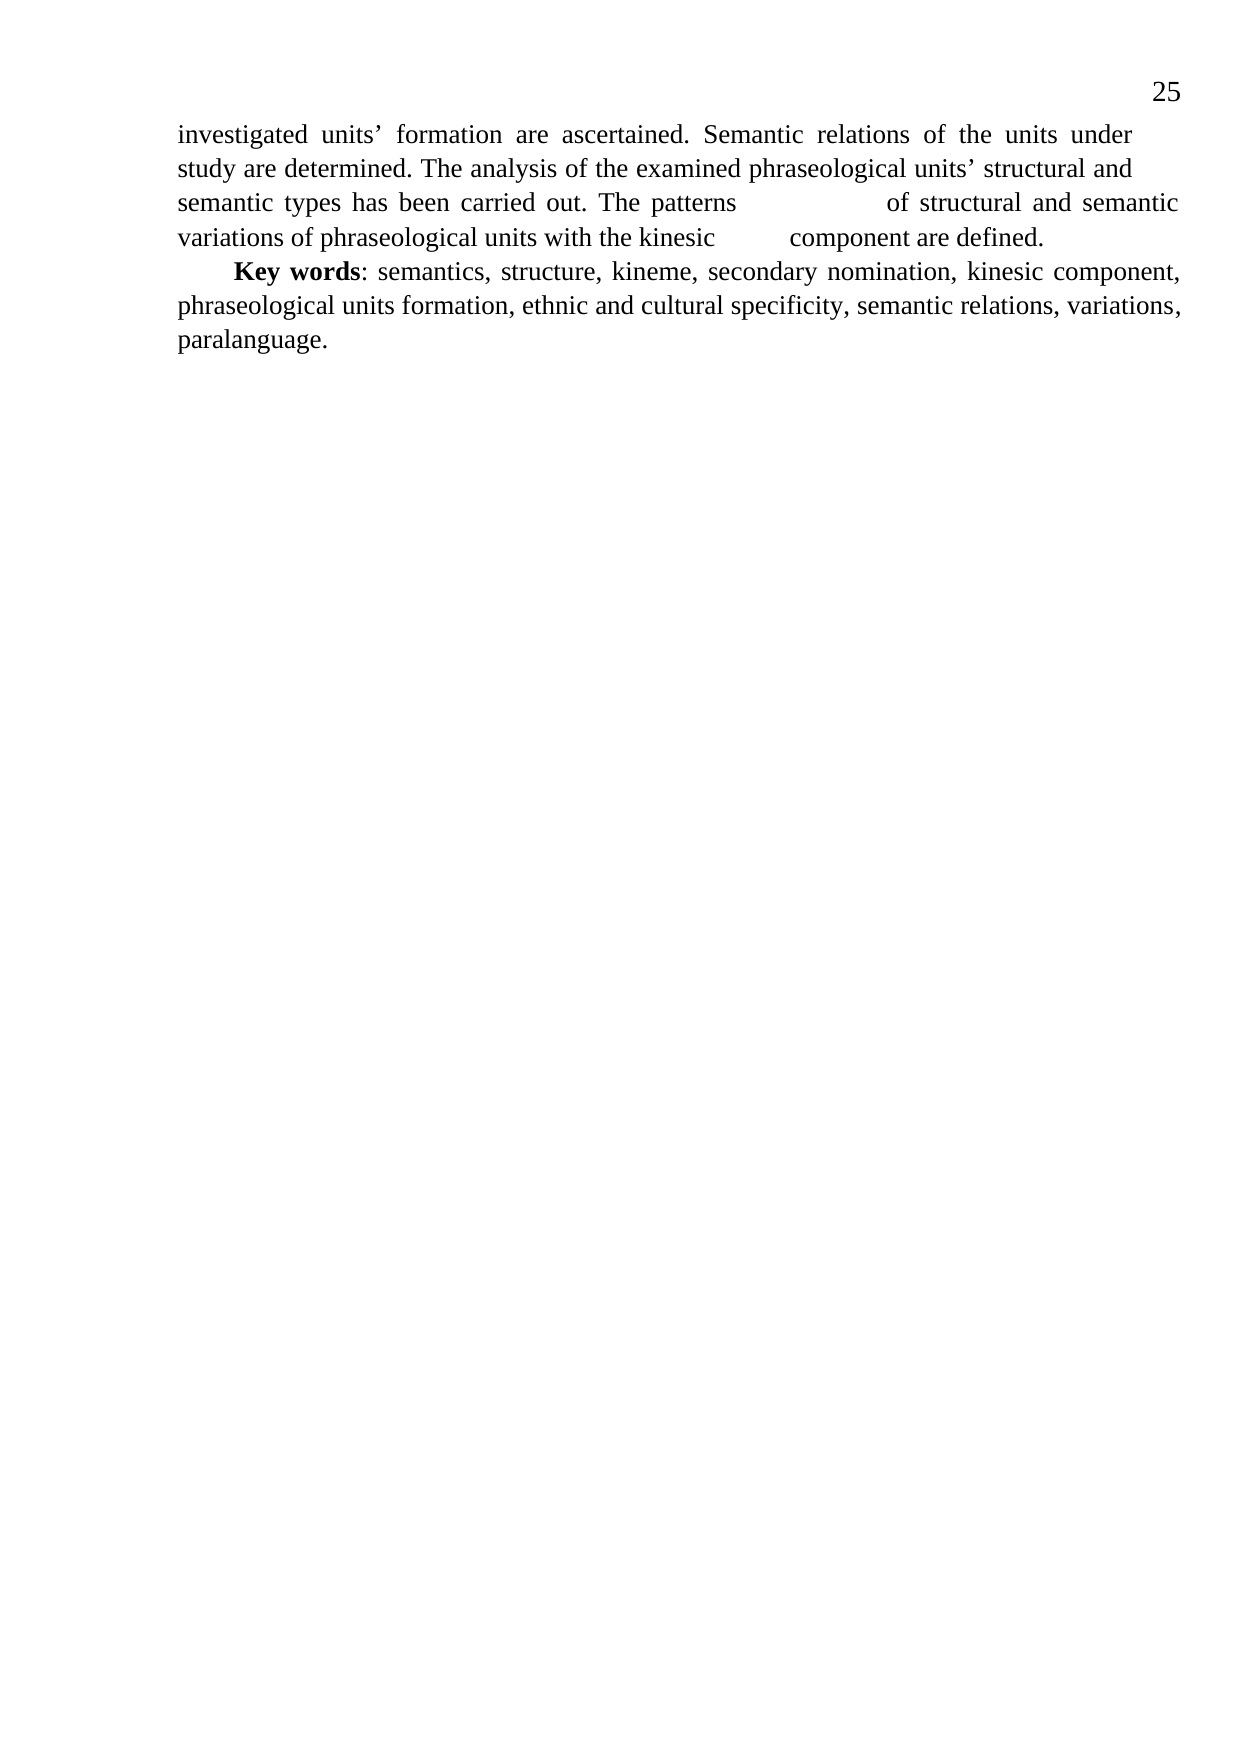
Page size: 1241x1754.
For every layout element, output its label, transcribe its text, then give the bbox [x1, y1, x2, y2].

text Key words: semantics, structure, kineme, secondary nomination, kinesic component, phraseological units formation, ethnic and cultural specificity, semantic relations, variations, paralanguage. [177, 255, 1181, 354]
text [177, 118, 1181, 252]
